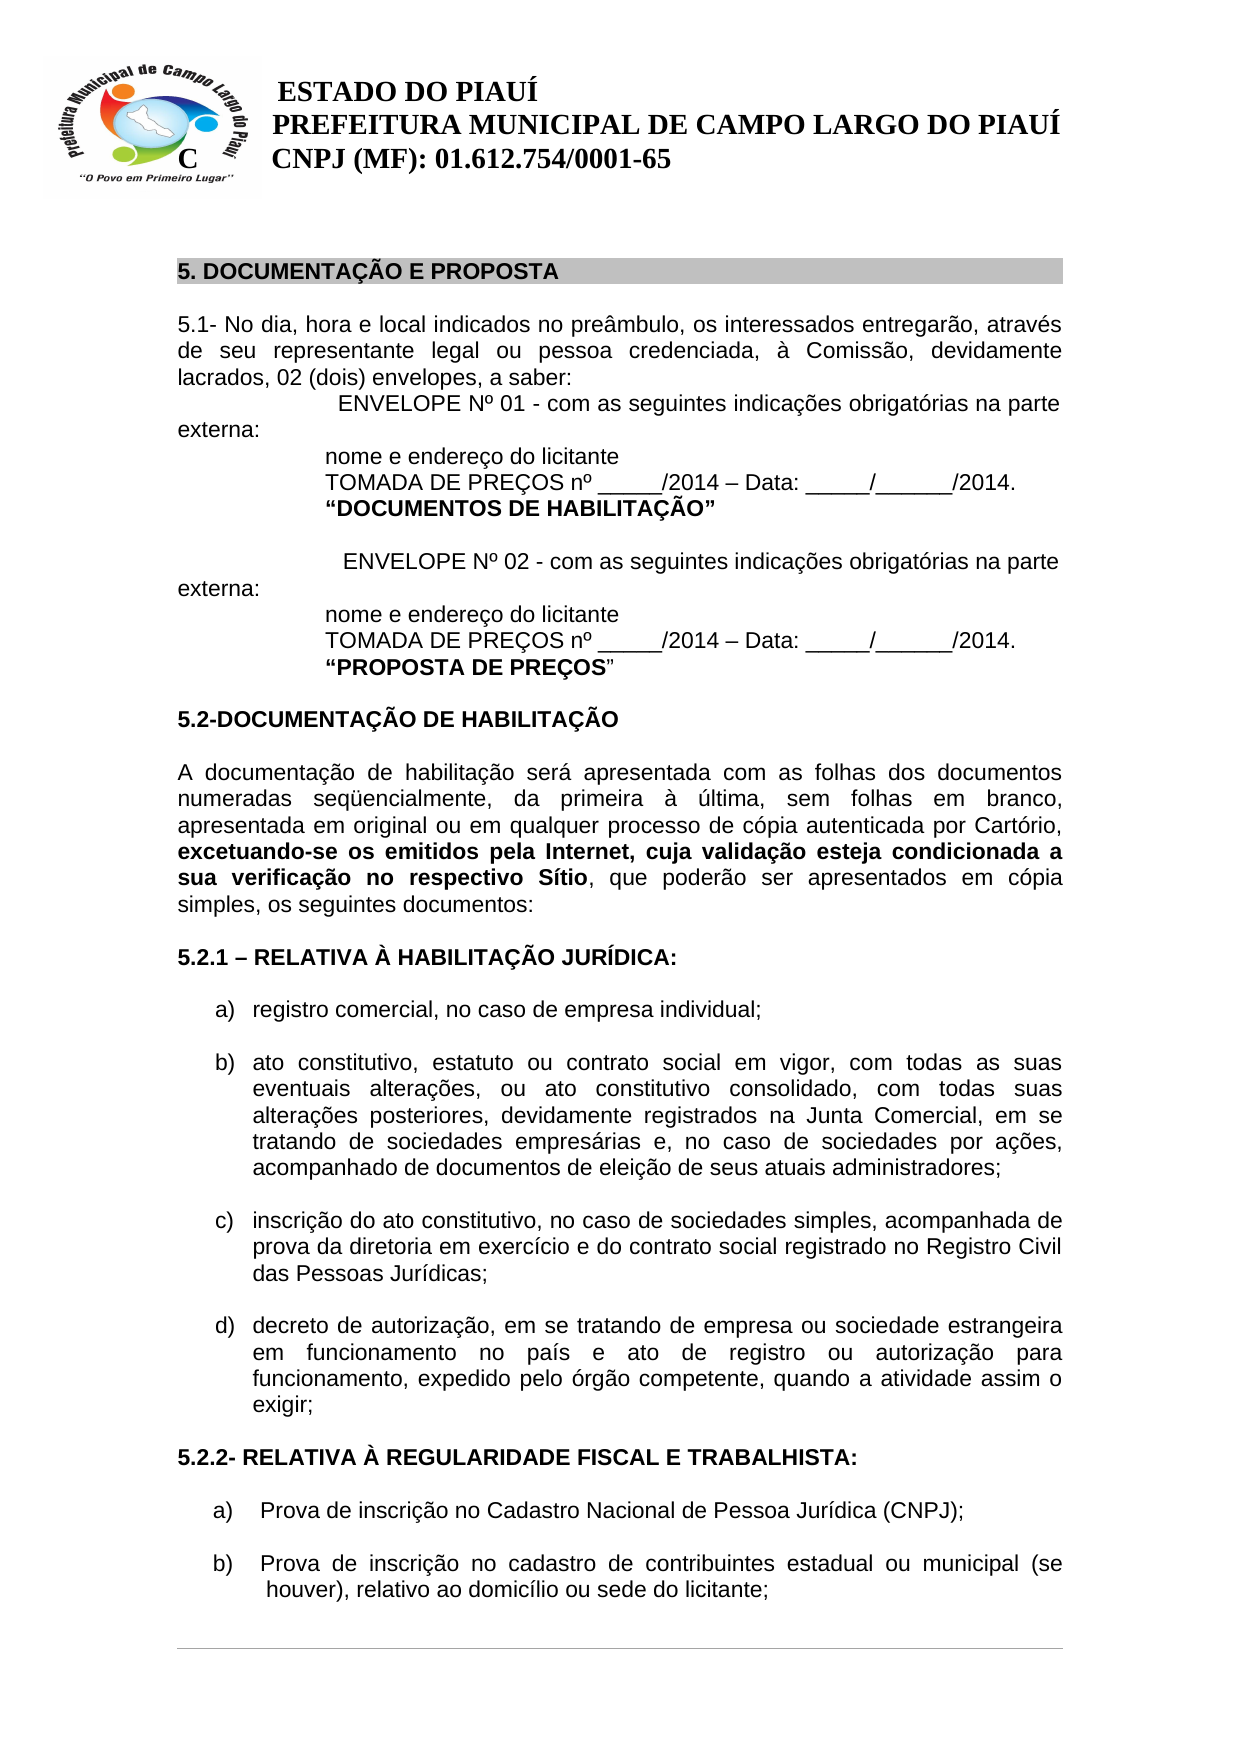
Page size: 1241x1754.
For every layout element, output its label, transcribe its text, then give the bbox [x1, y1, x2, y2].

text ENVELOPE Nº 01 - com as seguintes indicações obrigatórias na parte externa: [177, 390, 1063, 443]
text A documentação de habilitação será apresentada com as folhas dos documentos numeradas seqüencialmente, da primeira à última, sem folhas em branco, apresentada em original ou em qualquer processo de cópia autenticada por Cartório, excetuando-se os emitidos pela Internet, cuja validação esteja condicionada a sua verificação no respectivo Sítio, que poderão ser apresentados em cópia simples, os seguintes documentos: [177, 759, 1063, 917]
text TOMADA DE PREÇOS nº _____/2014 – Data: _____/______/2014. [325, 627, 1063, 653]
list Prova de inscrição no Cadastro Nacional de Pessoa Jurídica (CNPJ); [213, 1497, 1063, 1523]
text 5.2.1 – RELATIVA À HABILITAÇÃO JURÍDICA: [177, 943, 1063, 970]
list registro comercial, no caso de empresa individual; [215, 996, 1063, 1022]
picture [43, 56, 263, 199]
list Prova de inscrição no cadastro de contribuintes estadual ou municipal (se houver), relativo ao domicílio ou sede do licitante; [213, 1549, 1063, 1602]
text 5.1- No dia, hora e local indicados no preâmbulo, os interessados entregarão, através de seu representante legal ou pessoa credenciada, à Comissão, devidamente lacrados, 02 (dois) envelopes, a saber: [177, 311, 1063, 390]
list inscrição do ato constitutivo, no caso de sociedades simples, acompanhada de prova da diretoria em exercício e do contrato social registrado no Registro Civil das Pessoas Jurídicas; [215, 1207, 1063, 1286]
list decreto de autorização, em se tratando de empresa ou sociedade estrangeira em funcionamento no país e ato de registro ou autorização para funcionamento, expedido pelo órgão competente, quando a atividade assim o exigir; [215, 1312, 1063, 1418]
text TOMADA DE PREÇOS nº _____/2014 – Data: _____/______/2014. [325, 469, 1063, 495]
text 5. DOCUMENTAÇÃO E PROPOSTA [177, 258, 1063, 284]
text nome e endereço do licitante [325, 601, 1063, 627]
text ENVELOPE Nº 02 - com as seguintes indicações obrigatórias na parte externa: [177, 548, 1063, 601]
text 5.2-DOCUMENTAÇÃO DE HABILITAÇÃO [177, 706, 1063, 733]
text “DOCUMENTOS DE HABILITAÇÃO” [325, 495, 1063, 522]
text “PROPOSTA DE PREÇOS” [325, 653, 1063, 680]
list ato constitutivo, estatuto ou contrato social em vigor, com todas as suas eventuais alterações, ou ato constitutivo consolidado, com todas suas alterações posteriores, devidamente registrados na Junta Comercial, em se tratando de sociedades empresárias e, no caso de sociedades por ações, acompanhado de documentos de eleição de seus atuais administradores; [215, 1049, 1063, 1181]
text 5.2.2- RELATIVA À REGULARIDADE FISCAL E TRABALHISTA: [177, 1444, 1063, 1471]
text nome e endereço do licitante [325, 443, 1063, 469]
